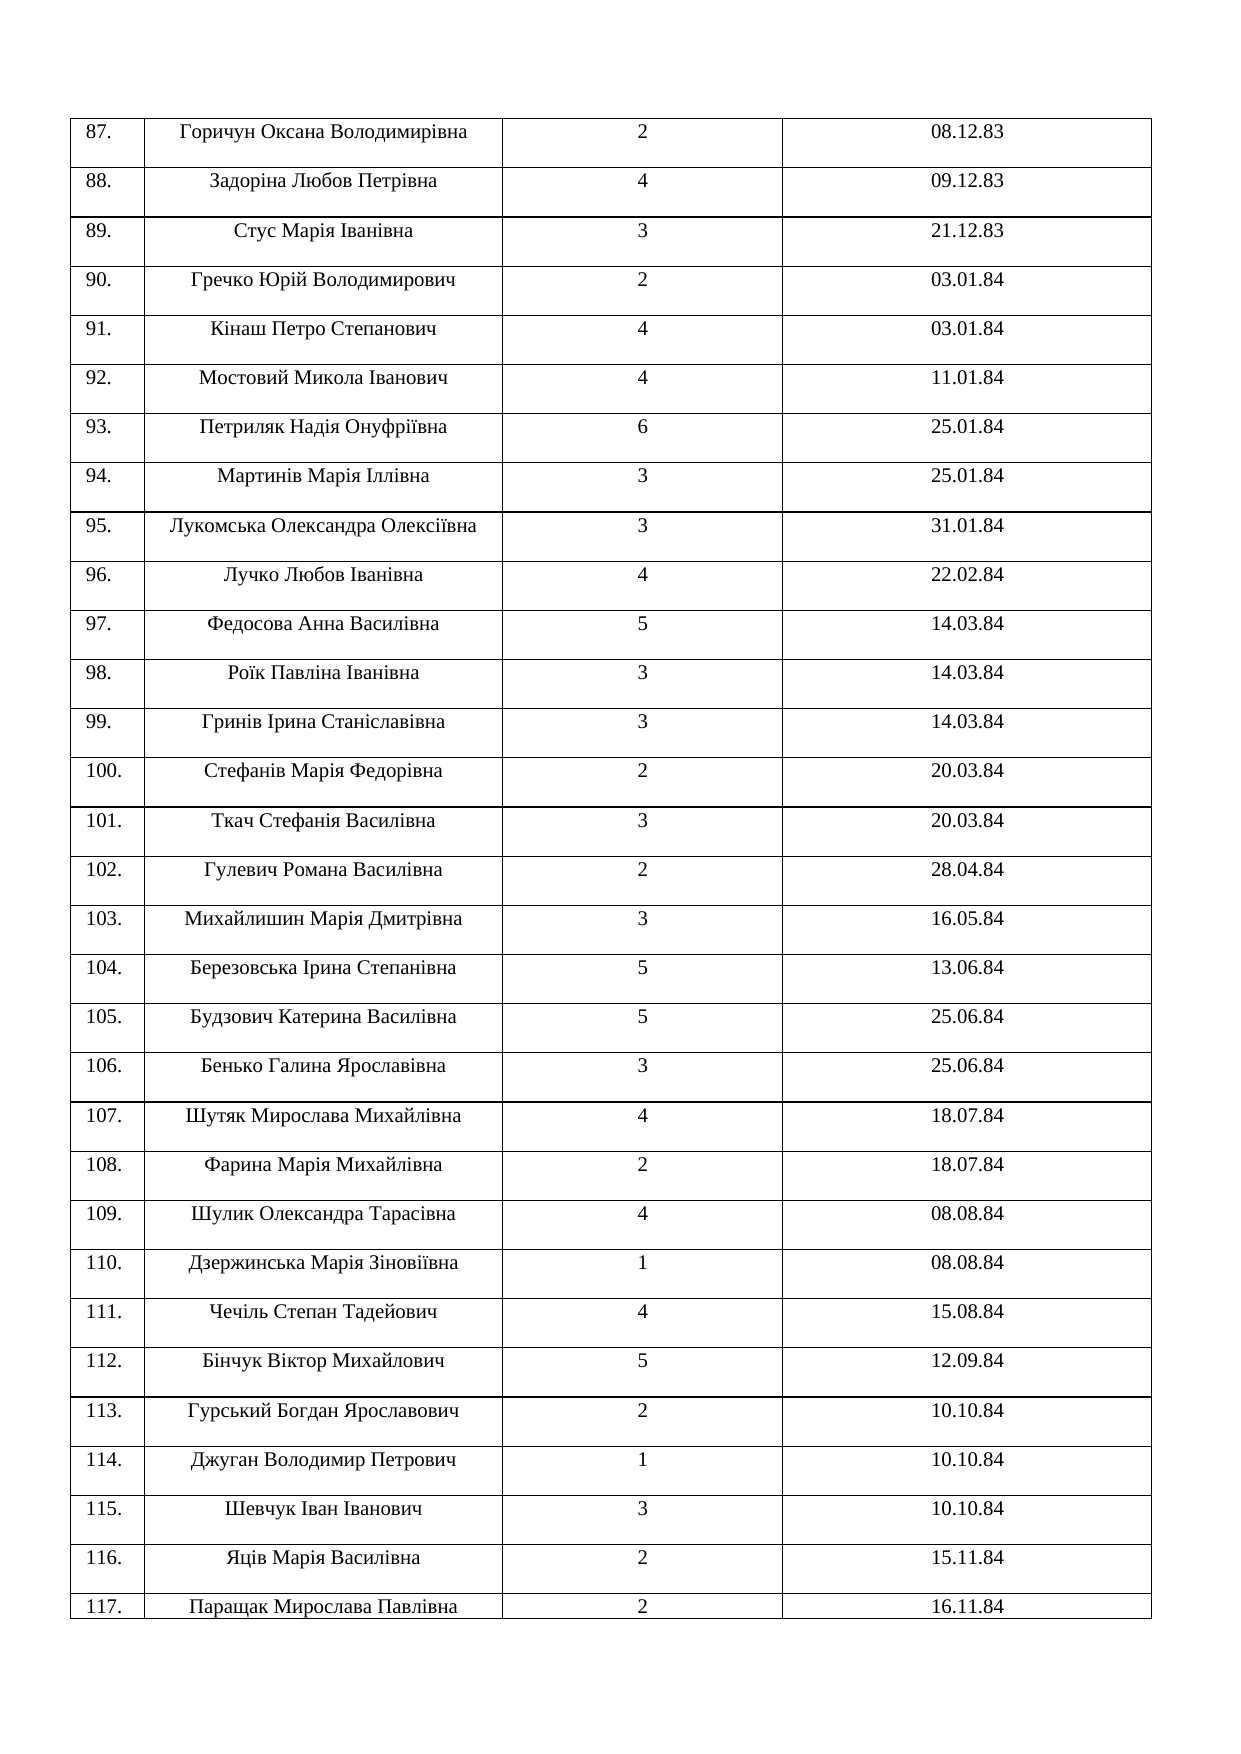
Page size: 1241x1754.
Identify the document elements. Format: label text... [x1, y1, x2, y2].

table_cell 25.06.84 [783, 1053, 1151, 1101]
table_cell 10.10.84 [783, 1496, 1151, 1544]
table_cell [71, 562, 144, 610]
table_cell [71, 1004, 144, 1052]
table_cell 6 [503, 414, 782, 462]
table_cell Гречко Юрій Володимирович [145, 267, 502, 315]
table_cell Кінаш Петро Степанович [145, 316, 502, 364]
table_cell Ткач Стефанія Василівна [145, 808, 502, 856]
table_cell Бенько Галина Ярославівна [145, 1053, 502, 1101]
table_cell 5 [503, 1348, 782, 1396]
table_cell Шевчук Іван Іванович [145, 1496, 502, 1544]
table_cell Березовська Ірина Степанівна [145, 955, 502, 1003]
table_cell Гулевич Романа Василівна [145, 857, 502, 905]
table_cell [71, 365, 144, 413]
table_cell Федосова Анна Василівна [145, 611, 502, 659]
table_cell Задоріна Любов Петрівна [145, 168, 502, 216]
table_cell 2 [503, 267, 782, 315]
table_cell Джуган Володимир Петрович [145, 1447, 502, 1495]
table_cell [71, 267, 144, 315]
table_cell [71, 513, 144, 561]
table_cell 22.02.84 [783, 562, 1151, 610]
table_cell [71, 1447, 144, 1495]
table_cell [71, 1545, 144, 1593]
table_cell 4 [503, 562, 782, 610]
table_cell 4 [503, 365, 782, 413]
table_cell [71, 414, 144, 462]
table_cell Лучко Любов Іванівна [145, 562, 502, 610]
table_cell [71, 1299, 144, 1347]
table_cell 10.10.84 [783, 1447, 1151, 1495]
table_cell 25.01.84 [783, 414, 1151, 462]
table_cell Шулик Олександра Тарасівна [145, 1201, 502, 1249]
table_cell [71, 1594, 144, 1618]
table_cell 18.07.84 [783, 1152, 1151, 1200]
table_cell 3 [503, 513, 782, 561]
table_cell 13.06.84 [783, 955, 1151, 1003]
table_cell 16.05.84 [783, 906, 1151, 954]
table_cell 1 [503, 1250, 782, 1298]
table_cell 18.07.84 [783, 1103, 1151, 1151]
table_cell [71, 1496, 144, 1544]
table_cell 31.01.84 [783, 513, 1151, 561]
table_cell 5 [503, 955, 782, 1003]
table_cell [71, 316, 144, 364]
table_cell 03.01.84 [783, 316, 1151, 364]
table_cell 4 [503, 1103, 782, 1151]
table_cell [71, 611, 144, 659]
table_cell [71, 1398, 144, 1446]
table_cell 4 [503, 1299, 782, 1347]
table_cell 2 [503, 1545, 782, 1593]
table_cell [71, 1348, 144, 1396]
table_cell 11.01.84 [783, 365, 1151, 413]
table_cell [71, 1201, 144, 1249]
table_cell Роїк Павліна Іванівна [145, 660, 502, 708]
table_cell [71, 758, 144, 806]
table_cell Будзович Катерина Василівна [145, 1004, 502, 1052]
table_cell 3 [503, 660, 782, 708]
table_cell 25.01.84 [783, 463, 1151, 511]
table_cell 03.01.84 [783, 267, 1151, 315]
table_cell [71, 1103, 144, 1151]
table_cell Фарина Марія Михайлівна [145, 1152, 502, 1200]
table_cell Гурський Богдан Ярославович [145, 1398, 502, 1446]
table_cell 4 [503, 168, 782, 216]
table_cell Яців Марія Василівна [145, 1545, 502, 1593]
table_cell Лукомська Олександра Олексіївна [145, 513, 502, 561]
table_cell 12.09.84 [783, 1348, 1151, 1396]
table_cell [71, 1250, 144, 1298]
table_cell 21.12.83 [783, 218, 1151, 266]
table_cell [71, 709, 144, 757]
table_cell 2 [503, 1398, 782, 1446]
table_cell 15.08.84 [783, 1299, 1151, 1347]
table_cell [71, 660, 144, 708]
table_cell 2 [503, 857, 782, 905]
table_cell 4 [503, 1201, 782, 1249]
table_cell [71, 168, 144, 216]
table_cell Гринів Ірина Станіславівна [145, 709, 502, 757]
table_cell 4 [503, 316, 782, 364]
table_cell Мостовий Микола Іванович [145, 365, 502, 413]
table_cell 20.03.84 [783, 808, 1151, 856]
table_cell Чечіль Степан Тадейович [145, 1299, 502, 1347]
table_cell 16.11.84 [783, 1594, 1151, 1618]
table_cell 20.03.84 [783, 758, 1151, 806]
table_cell [71, 1152, 144, 1200]
table_cell Дзержинська Марія Зіновіївна [145, 1250, 502, 1298]
table_cell [71, 808, 144, 856]
table_cell 08.08.84 [783, 1201, 1151, 1249]
table_cell 3 [503, 808, 782, 856]
table_cell Шутяк Мирослава Михайлівна [145, 1103, 502, 1151]
table_cell Мартинів Марія Іллівна [145, 463, 502, 511]
table_cell [71, 1053, 144, 1101]
table_cell Петриляк Надія Онуфріївна [145, 414, 502, 462]
table_cell 08.08.84 [783, 1250, 1151, 1298]
table_cell [71, 906, 144, 954]
table_cell 5 [503, 1004, 782, 1052]
table_cell [71, 955, 144, 1003]
table_cell Горичун Оксана Володимирівна [145, 119, 502, 167]
table_cell 25.06.84 [783, 1004, 1151, 1052]
table_cell 3 [503, 463, 782, 511]
table_cell 2 [503, 119, 782, 167]
table_cell 3 [503, 906, 782, 954]
table_cell 10.10.84 [783, 1398, 1151, 1446]
table_cell 5 [503, 611, 782, 659]
table_cell 2 [503, 1594, 782, 1618]
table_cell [145, 1594, 502, 1618]
table_cell 3 [503, 1053, 782, 1101]
table_cell [71, 463, 144, 511]
table_cell [71, 119, 144, 167]
table_cell [71, 218, 144, 266]
table_cell 2 [503, 758, 782, 806]
table_cell 08.12.83 [783, 119, 1151, 167]
table_cell 1 [503, 1447, 782, 1495]
table_cell 14.03.84 [783, 611, 1151, 659]
table_cell [71, 857, 144, 905]
table_cell 15.11.84 [783, 1545, 1151, 1593]
table_cell 09.12.83 [783, 168, 1151, 216]
table_cell 2 [503, 1152, 782, 1200]
table_cell Стус Марія Іванівна [145, 218, 502, 266]
table_cell 3 [503, 218, 782, 266]
table_cell 3 [503, 709, 782, 757]
table_cell 28.04.84 [783, 857, 1151, 905]
table_cell Бінчук Віктор Михайлович [145, 1348, 502, 1396]
table_cell 3 [503, 1496, 782, 1544]
table_cell 14.03.84 [783, 660, 1151, 708]
table_cell 14.03.84 [783, 709, 1151, 757]
table_cell Стефанів Марія Федорівна [145, 758, 502, 806]
table_cell Михайлишин Марія Дмитрівна [145, 906, 502, 954]
